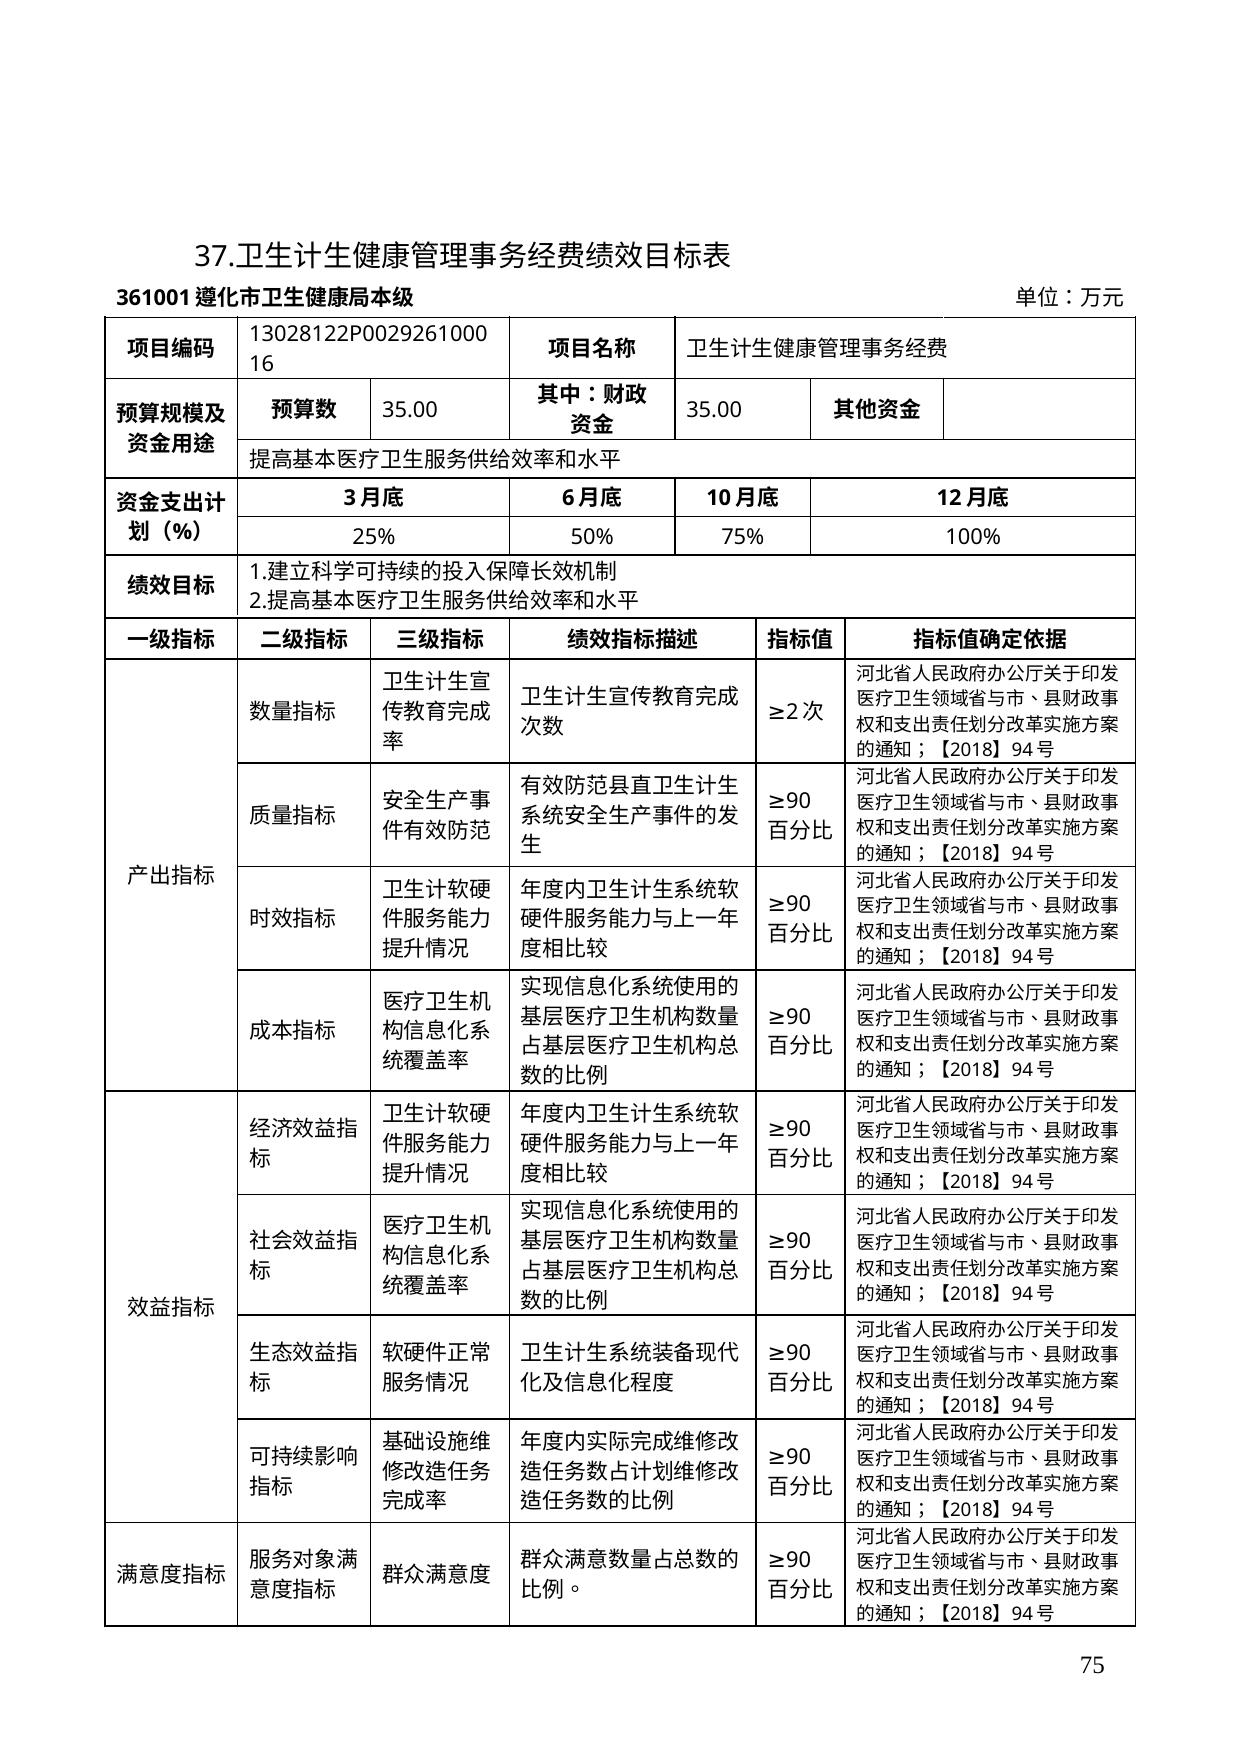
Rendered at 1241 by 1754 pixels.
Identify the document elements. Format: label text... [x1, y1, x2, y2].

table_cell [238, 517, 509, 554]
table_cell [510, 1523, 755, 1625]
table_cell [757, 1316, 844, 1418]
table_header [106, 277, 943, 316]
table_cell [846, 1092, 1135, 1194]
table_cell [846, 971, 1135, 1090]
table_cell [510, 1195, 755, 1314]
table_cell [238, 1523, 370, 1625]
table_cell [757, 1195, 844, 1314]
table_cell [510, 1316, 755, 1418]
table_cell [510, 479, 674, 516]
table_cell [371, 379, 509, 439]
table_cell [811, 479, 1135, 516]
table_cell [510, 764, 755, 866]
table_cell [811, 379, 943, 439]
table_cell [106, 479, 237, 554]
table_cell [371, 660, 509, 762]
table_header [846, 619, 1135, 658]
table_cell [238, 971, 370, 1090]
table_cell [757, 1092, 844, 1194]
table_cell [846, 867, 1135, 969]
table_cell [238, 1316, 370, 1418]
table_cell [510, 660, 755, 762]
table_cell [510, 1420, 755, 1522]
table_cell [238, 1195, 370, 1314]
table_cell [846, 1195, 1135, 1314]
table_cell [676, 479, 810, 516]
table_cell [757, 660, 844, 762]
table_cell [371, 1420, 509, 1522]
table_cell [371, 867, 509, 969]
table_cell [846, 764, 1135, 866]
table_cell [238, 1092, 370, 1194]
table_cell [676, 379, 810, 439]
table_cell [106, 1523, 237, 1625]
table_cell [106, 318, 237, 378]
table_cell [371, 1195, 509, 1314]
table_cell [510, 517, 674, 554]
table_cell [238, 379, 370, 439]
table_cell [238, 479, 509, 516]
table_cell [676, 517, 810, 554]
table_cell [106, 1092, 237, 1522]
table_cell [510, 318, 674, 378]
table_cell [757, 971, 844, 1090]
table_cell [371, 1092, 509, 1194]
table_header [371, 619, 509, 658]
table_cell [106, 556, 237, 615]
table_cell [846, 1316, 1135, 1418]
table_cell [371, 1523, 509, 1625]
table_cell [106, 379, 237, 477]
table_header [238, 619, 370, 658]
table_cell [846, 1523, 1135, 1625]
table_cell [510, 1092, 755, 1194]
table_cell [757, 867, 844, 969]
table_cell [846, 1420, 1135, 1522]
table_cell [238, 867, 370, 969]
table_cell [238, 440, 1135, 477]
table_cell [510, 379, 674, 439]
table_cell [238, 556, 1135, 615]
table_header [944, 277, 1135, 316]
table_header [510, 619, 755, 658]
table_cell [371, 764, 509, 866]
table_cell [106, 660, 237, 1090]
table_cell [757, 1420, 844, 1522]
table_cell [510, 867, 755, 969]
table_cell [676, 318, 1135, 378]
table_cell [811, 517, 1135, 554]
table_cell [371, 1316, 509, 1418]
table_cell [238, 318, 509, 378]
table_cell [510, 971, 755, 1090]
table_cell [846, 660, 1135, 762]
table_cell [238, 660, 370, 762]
text 37.卫生计生健康管理事务经费绩效目标表 [136, 235, 1104, 275]
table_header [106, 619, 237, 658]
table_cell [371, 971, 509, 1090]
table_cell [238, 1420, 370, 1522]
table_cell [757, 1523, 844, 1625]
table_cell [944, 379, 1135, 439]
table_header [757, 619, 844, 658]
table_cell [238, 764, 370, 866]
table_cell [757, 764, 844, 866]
